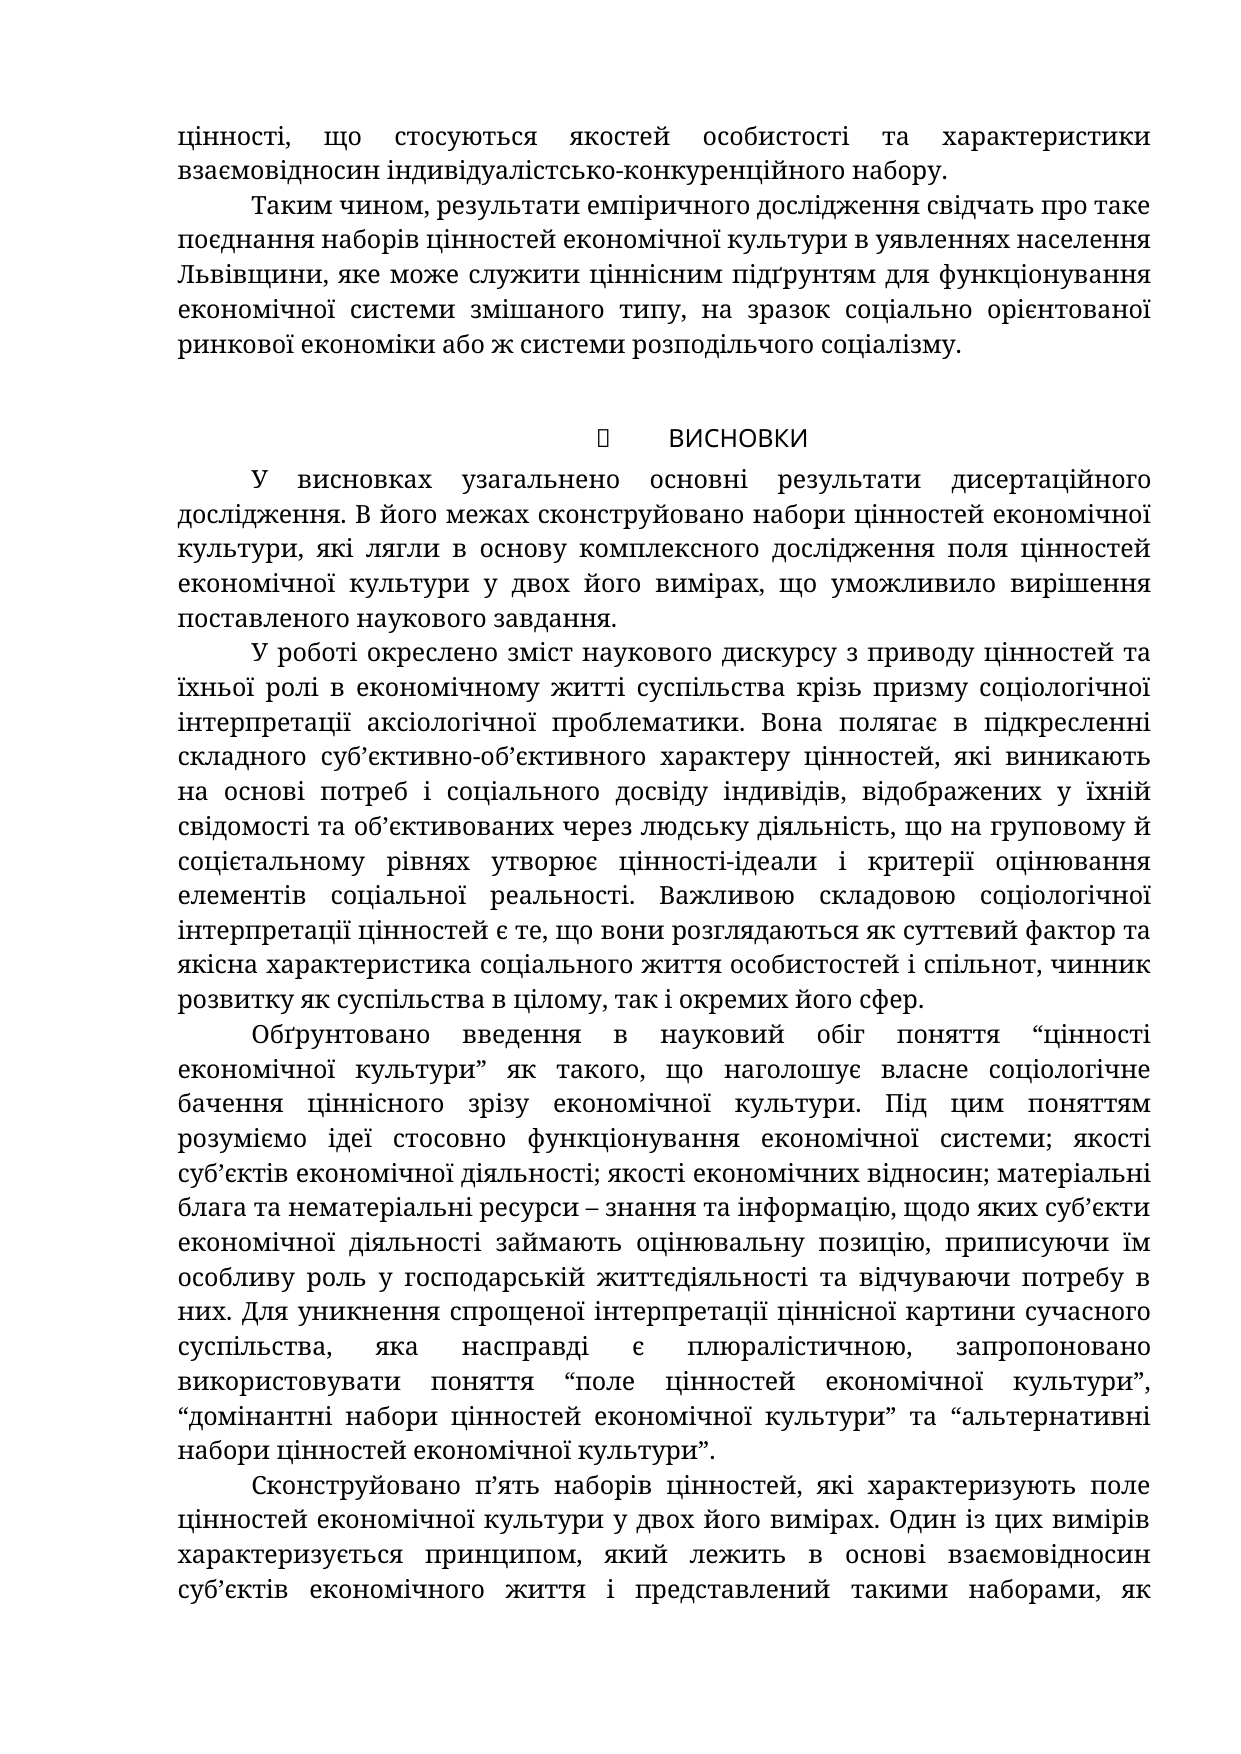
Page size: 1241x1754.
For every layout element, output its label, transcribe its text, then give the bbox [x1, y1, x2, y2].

subtitle ВИСНОВКИ [252, 421, 1152, 455]
text Таким чином, результати емпіричного дослідження свідчать про таке поєднання наборів цінностей економічної культури в уявленнях населення Львівщини, яке може служити ціннісним підґрунтям для функціонування економічної системи змішаного типу, на зразок соціально орієнтованої ринкової економіки або ж системи розподільчого соціалізму. [177, 187, 1152, 360]
text Обґрунтовано введення в науковий обіг поняття “цінності економічної культури” як такого, що наголошує власне соціологічне бачення ціннісного зрізу економічної культури. Під цим поняттям розуміємо ідеї стосовно функціонування економічної системи; якості суб’єктів економічної діяльності; якості економічних відносин; матеріальні блага та нематеріальні ресурси – знання та інформацію, щодо яких суб’єкти економічної діяльності займають оцінювальну позицію, приписуючи їм особливу роль у господарській життєдіяльності та відчуваючи потребу в них. Для уникнення спрощеної інтерпретації ціннісної картини сучасного суспільства, яка насправді є плюралістичною, запропоновано використовувати поняття “поле цінностей економічної культури”, “домінантні набори цінностей економічної культури” та “альтернативні набори цінностей економічної культури”. [177, 1017, 1152, 1467]
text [177, 118, 1152, 187]
text У роботі окреслено зміст наукового дискурсу з приводу цінностей та їхньої ролі в економічному житті суспільства крізь призму соціологічної інтерпретації аксіологічної проблематики. Вона полягає в підкресленні складного суб’єктивно-об’єктивного характеру цінностей, які виникають на основі потреб і соціального досвіду індивідів, відображених у їхній свідомості та об’єктивованих через людську діяльність, що на груповому й соцієтальному рівнях утворює цінності-ідеали і критерії оцінювання елементів соціальної реальності. Важливою складовою соціологічної інтерпретації цінностей є те, що вони розглядаються як суттєвий фактор та якісна характеристика соціального життя особистостей і спільнот, чинник розвитку як суспільства в цілому, так і окремих його сфер. [177, 635, 1152, 1016]
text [177, 1467, 1152, 1606]
text У висновках узагальнено основні результати дисертаційного дослідження. В його межах сконструйовано набори цінностей економічної культури, які лягли в основу комплексного дослідження поля цінностей економічної культури у двох його вимірах, що уможливило вирішення поставленого наукового завдання. [177, 462, 1152, 634]
